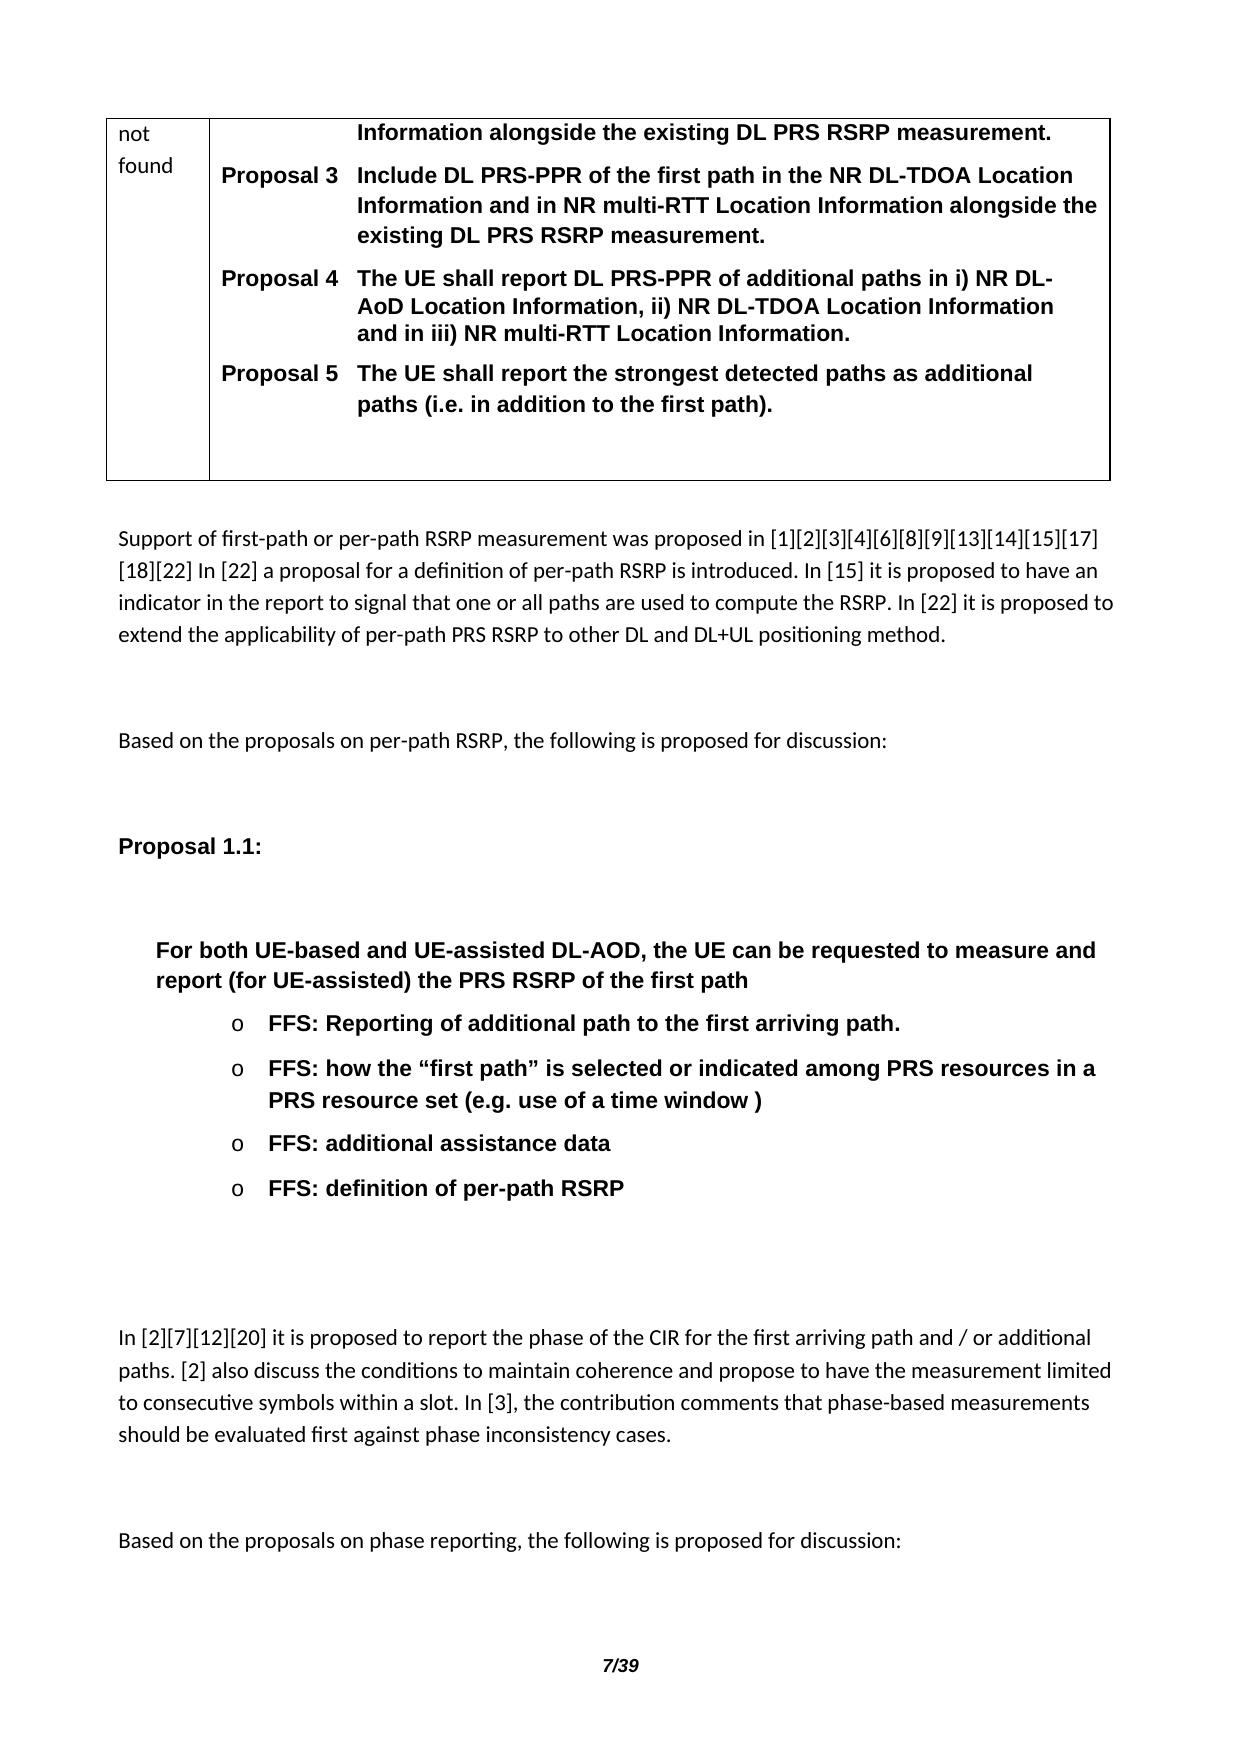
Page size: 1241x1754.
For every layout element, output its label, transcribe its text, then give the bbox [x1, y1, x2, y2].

list FFS: how the “first path” is selected or indicated among PRS resources in a PRS resource set (e.g. use of a time window ) [231, 1054, 1122, 1113]
text Based on the proposals on per-path RSRP, the following is proposed for discussion: [118, 727, 1122, 754]
text Based on the proposals on phase reporting, the following is proposed for discussion: [118, 1526, 1122, 1554]
text Proposal 1.1: [118, 833, 1122, 859]
text Support of first-path or per-path RSRP measurement was proposed in [1][2][3][4][6][8][9][13][14][15][17][18][22] In [22] a proposal for a definition of per-path RSRP is introduced. In [15] it is proposed to have an indicator in the report to signal that one or all paths are used to compute the RSRP. In [22] it is proposed to extend the applicability of per-path PRS RSRP to other DL and DL+UL positioning method. [118, 524, 1122, 648]
list FFS: additional assistance data [231, 1129, 1122, 1158]
list FFS: definition of per-path RSRP [231, 1174, 1122, 1203]
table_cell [210, 119, 1109, 480]
text In [2][7][12][20] it is proposed to report the phase of the CIR for the first arriving path and / or additional paths. [2] also discuss the conditions to maintain coherence and propose to have the measurement limited to consecutive symbols within a slot. In [3], the contribution comments that phase-based measurements should be evaluated first against phase inconsistency cases. [118, 1323, 1122, 1448]
list FFS: Reporting of additional path to the first arriving path. [231, 1009, 1122, 1038]
text For both UE-based and UE-assisted DL-AOD, the UE can be requested to measure and report (for UE-assisted) the PRS RSRP of the first path [156, 937, 1122, 993]
